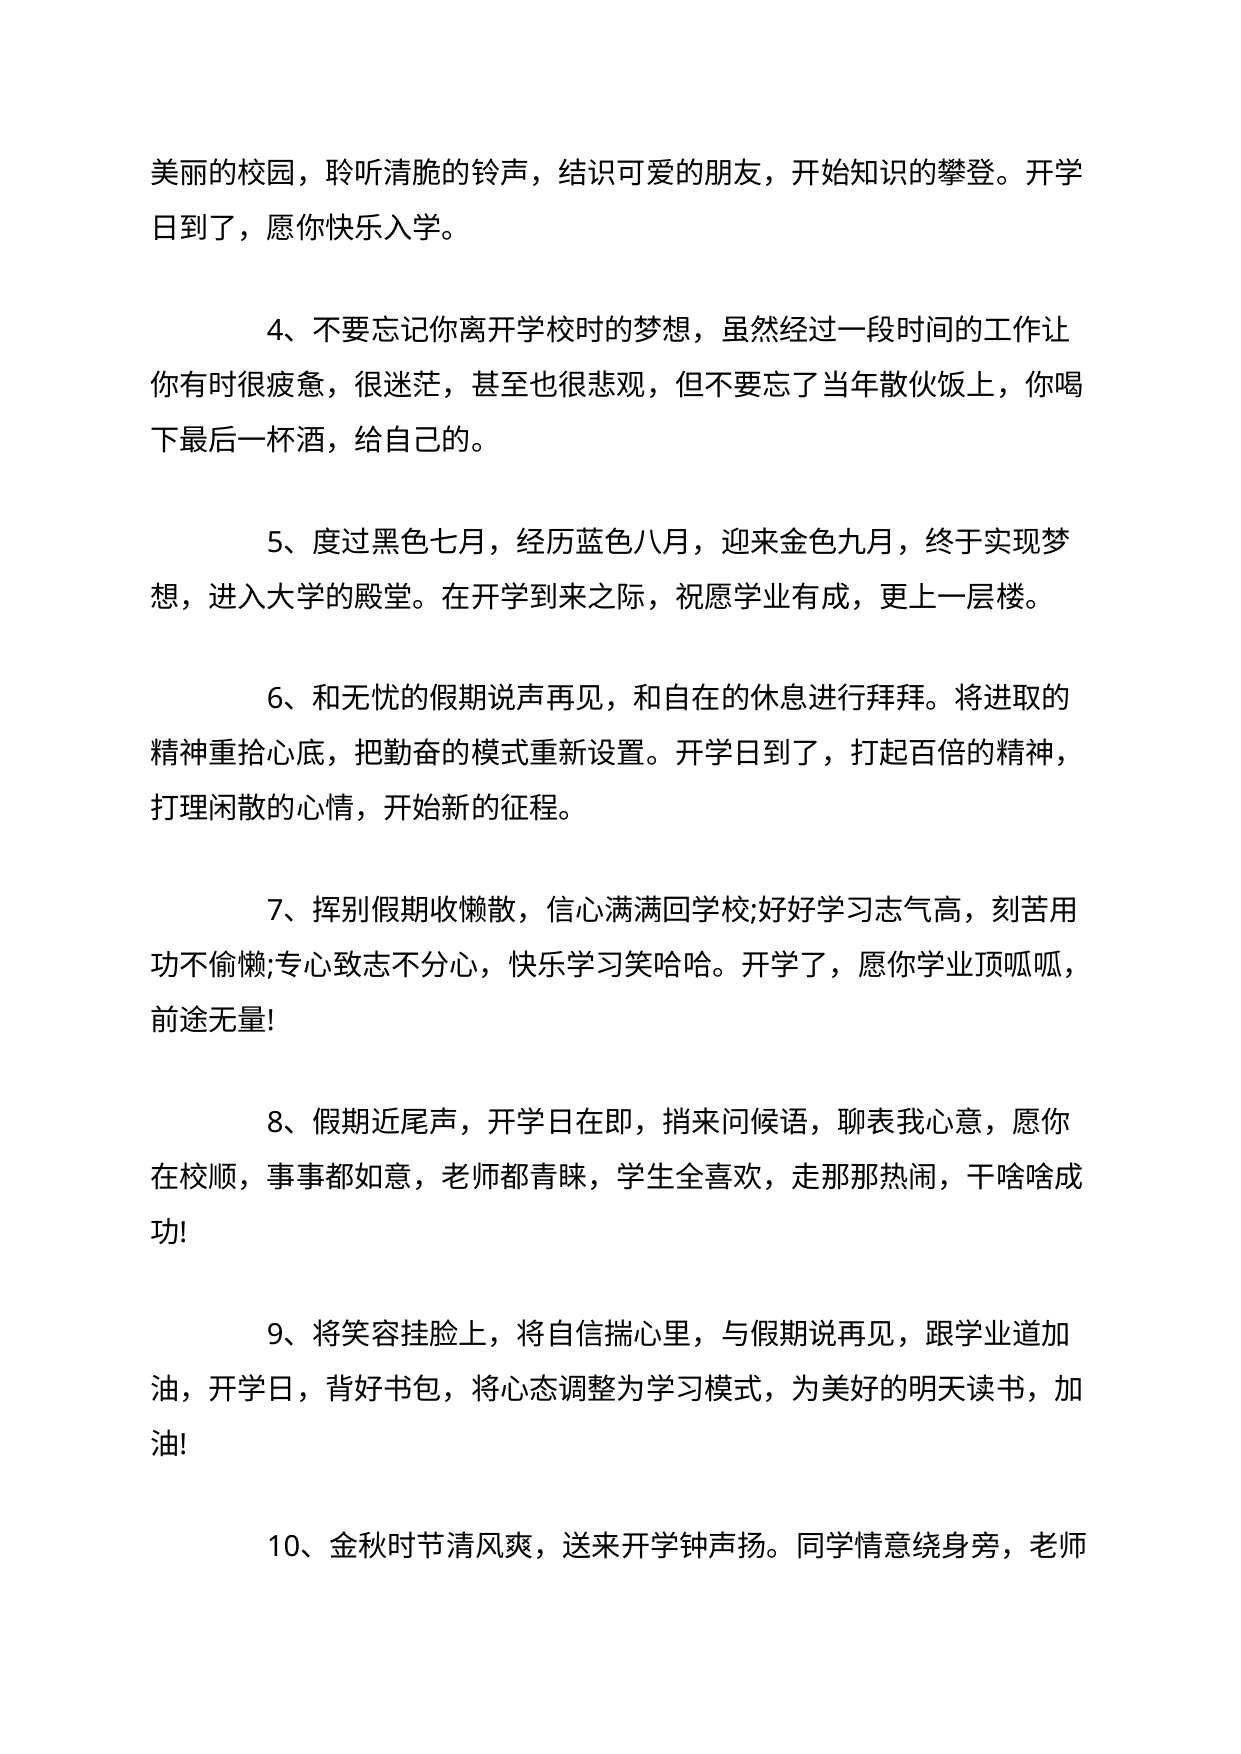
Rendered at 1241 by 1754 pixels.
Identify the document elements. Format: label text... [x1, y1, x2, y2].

text 7、挥别假期收懒散，信心满满回学校;好好学习志气高，刻苦用功不偷懒;专心致志不分心，快乐学习笑哈哈。开学了，愿你学业顶呱呱，前途无量! [150, 887, 1090, 1039]
text 5、度过黑色七月，经历蓝色八月，迎来金色九月，终于实现梦想，进入大学的殿堂。在开学到来之际，祝愿学业有成，更上一层楼。 [150, 518, 1090, 616]
text 6、和无忧的假期说声再见，和自在的休息进行拜拜。将进取的精神重拾心底，把勤奋的模式重新设置。开学日到了，打起百倍的精神，打理闲散的心情，开始新的征程。 [150, 675, 1090, 827]
text 4、不要忘记你离开学校时的梦想，虽然经过一段时间的工作让你有时很疲惫，很迷茫，甚至也很悲观，但不要忘了当年散伙饭上，你喝下最后一杯酒，给自己的。 [150, 307, 1090, 459]
text 8、假期近尾声，开学日在即，捎来问候语，聊表我心意，愿你在校顺，事事都如意，老师都青睐，学生全喜欢，走那那热闹，干啥啥成功! [150, 1099, 1090, 1251]
text 9、将笑容挂脸上，将自信揣心里，与假期说再见，跟学业道加油，开学日，背好书包，将心态调整为学习模式，为美好的明天读书，加油! [150, 1311, 1090, 1463]
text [150, 150, 1090, 247]
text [150, 1522, 1090, 1565]
